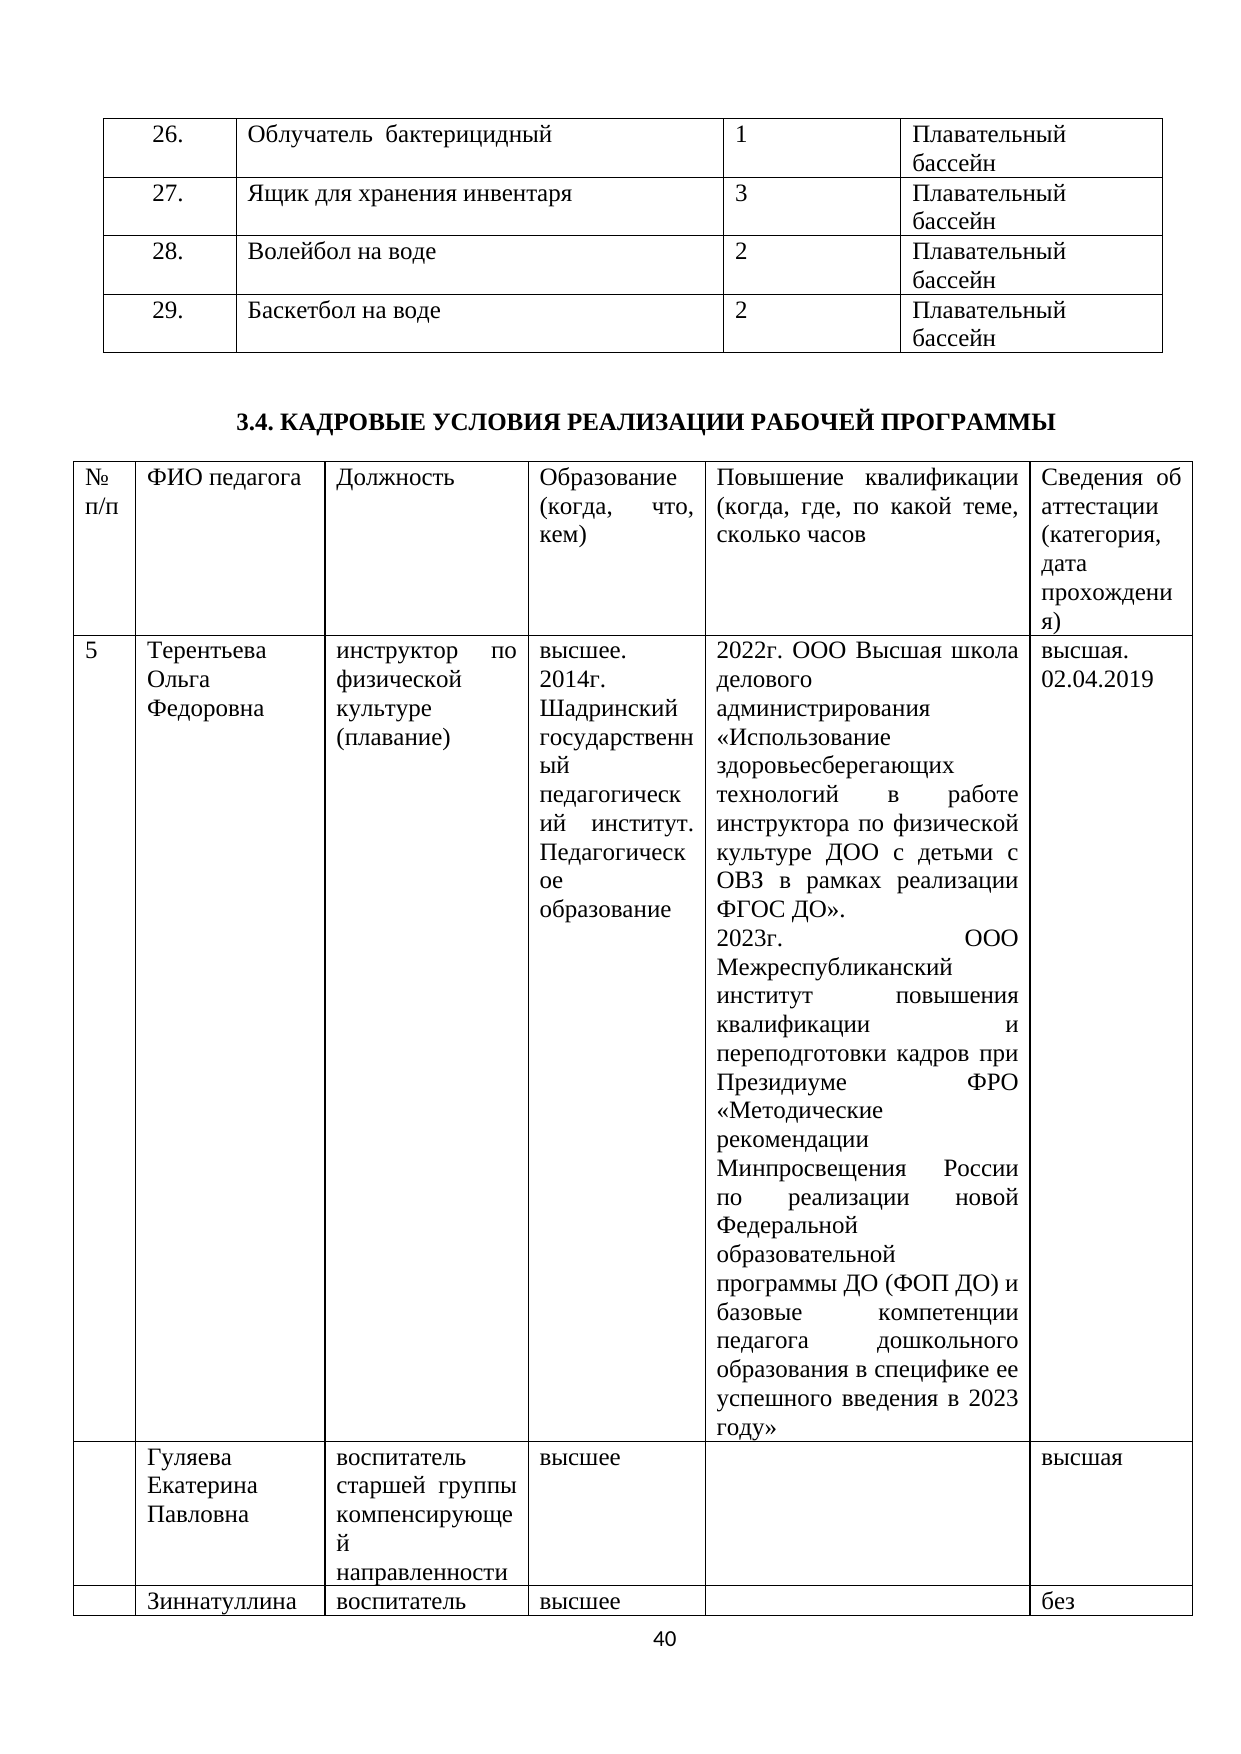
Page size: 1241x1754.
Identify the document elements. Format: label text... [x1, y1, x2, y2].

table_cell 1 [724, 119, 900, 177]
table_cell Плавательный бассейн [901, 236, 1162, 294]
table_cell высшее [529, 1586, 705, 1615]
table_header Образование (когда, что, кем) [529, 462, 705, 634]
table_cell 2 [724, 236, 900, 294]
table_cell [326, 1586, 528, 1615]
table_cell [136, 1586, 324, 1615]
table_cell Волейбол на воде [237, 236, 723, 294]
table_cell Облучатель бактерицидный [237, 119, 723, 177]
table_cell 2022г. ООО Высшая школа делового администрирования «Использование здоровьесберегающих технологий в работе инструктора по физической культуре ДОО с детьми с ОВЗ в рамках реализации ФГОС ДО». 2023г. ООО Межреспубликанский институт повышения квалификации и переподготовки кадров при Президиуме ФРО «Методические рекомендации Минпросвещения России по реализации новой Федеральной образовательной программы ДО (ФОП ДО) и базовые компетенции педагога дошкольного образования в специфике ее успешного введения в 2023 году» [706, 636, 1029, 1441]
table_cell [326, 1442, 528, 1585]
table_cell Плавательный бассейн [901, 295, 1162, 352]
table_cell высшее. 2014г. Шадринский государственный педагогический институт. Педагогическое образование [529, 636, 705, 1441]
table_cell Плавательный бассейн [901, 178, 1162, 235]
table_cell высшая [1031, 1442, 1192, 1585]
table_cell [74, 1586, 135, 1615]
table_cell Терентьева Ольга Федоровна [136, 636, 324, 1441]
table_cell Гуляева Екатерина Павловна [136, 1442, 324, 1585]
text 3.4. КАДРОВЫЕ УСЛОВИЯ РЕАЛИЗАЦИИ РАБОЧЕЙ ПРОГРАММЫ [177, 407, 1152, 436]
table_cell Ящик для хранения инвентаря [237, 178, 723, 235]
table_cell высшая. 02.04.2019 [1031, 636, 1192, 1441]
table_cell без категории [1031, 1586, 1192, 1615]
table_header № п/п [74, 462, 135, 634]
table_header ФИО педагога [136, 462, 324, 634]
table_cell 2 [724, 295, 900, 352]
table_cell [104, 295, 236, 352]
table_cell [104, 236, 236, 294]
table_header Должность [326, 462, 528, 634]
table_cell [706, 1442, 1029, 1585]
table_cell [706, 1586, 1029, 1615]
table_header Повышение квалификации (когда, где, по какой теме, сколько часов [706, 462, 1029, 634]
table_cell 5 [74, 636, 135, 1441]
table_cell [74, 1442, 135, 1585]
table_cell 3 [724, 178, 900, 235]
table_header Сведения об аттестации (категория, дата прохождения) [1031, 462, 1192, 634]
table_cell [901, 119, 1162, 177]
table_cell [104, 119, 236, 177]
table_cell Баскетбол на воде [237, 295, 723, 352]
table_cell высшее [529, 1442, 705, 1585]
table_cell [104, 178, 236, 235]
table_cell инструктор по физической культуре (плавание) [326, 636, 528, 1441]
